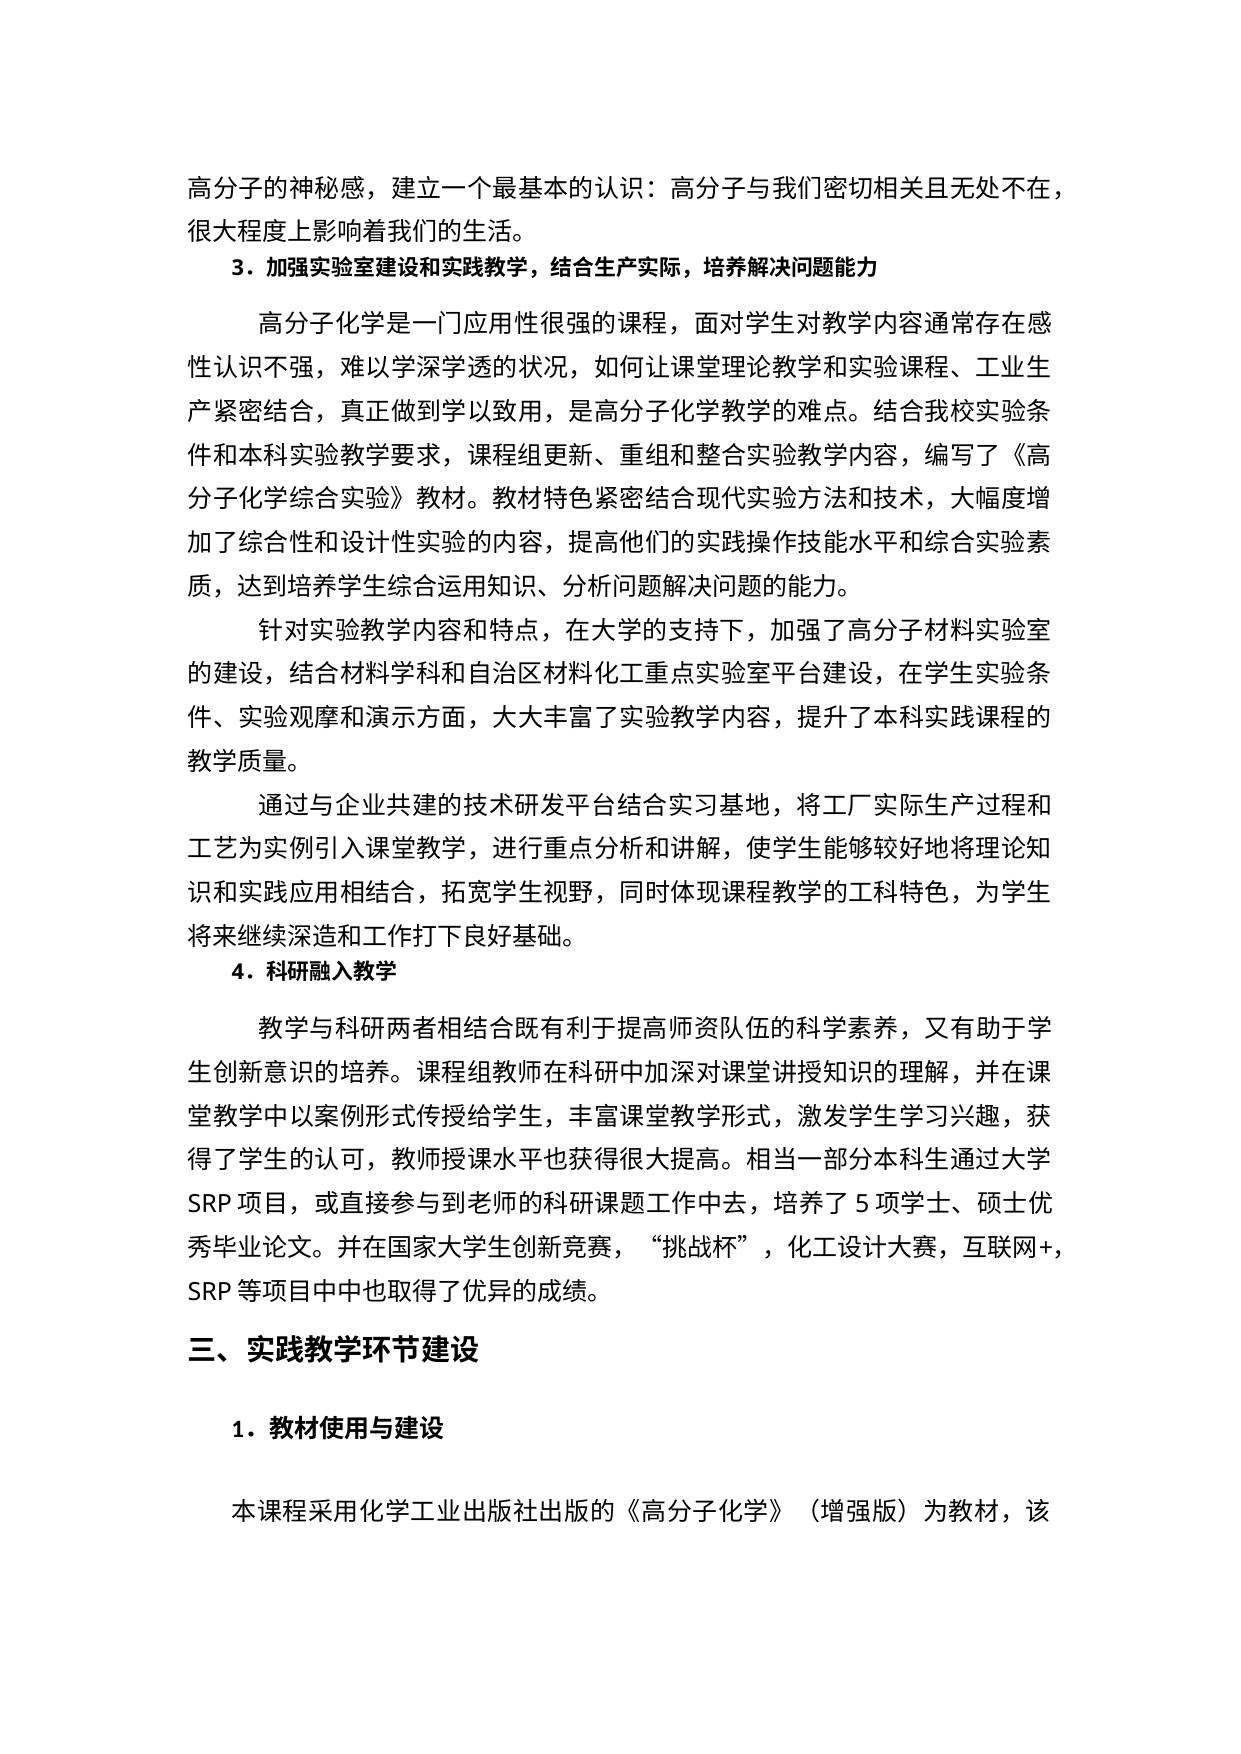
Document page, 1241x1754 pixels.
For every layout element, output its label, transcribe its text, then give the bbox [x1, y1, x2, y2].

text 4．科研融入教学 [187, 954, 1064, 987]
text 3．加强实验室建设和实践教学，结合生产实际，培养解决问题能力 [187, 249, 1064, 282]
text 1．教材使用与建设 [187, 1394, 1053, 1459]
text 通过与企业共建的技术研发平台结合实习基地，将工厂实际生产过程和工艺为实例引入课堂教学，进行重点分析和讲解，使学生能够较好地将理论知识和实践应用相结合，拓宽学生视野，同时体现课程教学的工科特色，为学生将来继续深造和工作打下良好基础。 [187, 779, 1053, 954]
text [187, 162, 1053, 249]
text 高分子化学是一门应用性很强的课程，面对学生对教学内容通常存在感性认识不强，难以学深学透的状况，如何让课堂理论教学和实验课程、工业生产紧密结合，真正做到学以致用，是高分子化学教学的难点。结合我校实验条件和本科实验教学要求，课程组更新、重组和整合实验教学内容，编写了《高分子化学综合实验》教材。教材特色紧密结合现代实验方法和技术，大幅度增加了综合性和设计性实验的内容，提高他们的实践操作技能水平和综合实验素质，达到培养学生综合运用知识、分析问题解决问题的能力。 [187, 298, 1053, 604]
text 三、实践教学环节建设 [187, 1325, 1053, 1369]
text 教学与科研两者相结合既有利于提高师资队伍的科学素养，又有助于学生创新意识的培养。课程组教师在科研中加深对课堂讲授知识的理解，并在课堂教学中以案例形式传授给学生，丰富课堂教学形式，激发学生学习兴趣，获得了学生的认可，教师授课水平也获得很大提高。相当一部分本科生通过大学SRP项目，或直接参与到老师的科研课题工作中去，培养了5项学士、硕士优秀毕业论文。并在国家大学生创新竞赛，“挑战杯”，化工设计大赛，互联网+，SRP等项目中中也取得了优异的成绩。 [187, 1002, 1053, 1309]
text 针对实验教学内容和特点，在大学的支持下，加强了高分子材料实验室的建设，结合材料学科和自治区材料化工重点实验室平台建设，在学生实验条件、实验观摩和演示方面，大大丰富了实验教学内容，提升了本科实践课程的教学质量。 [187, 604, 1053, 779]
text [187, 1477, 1053, 1542]
